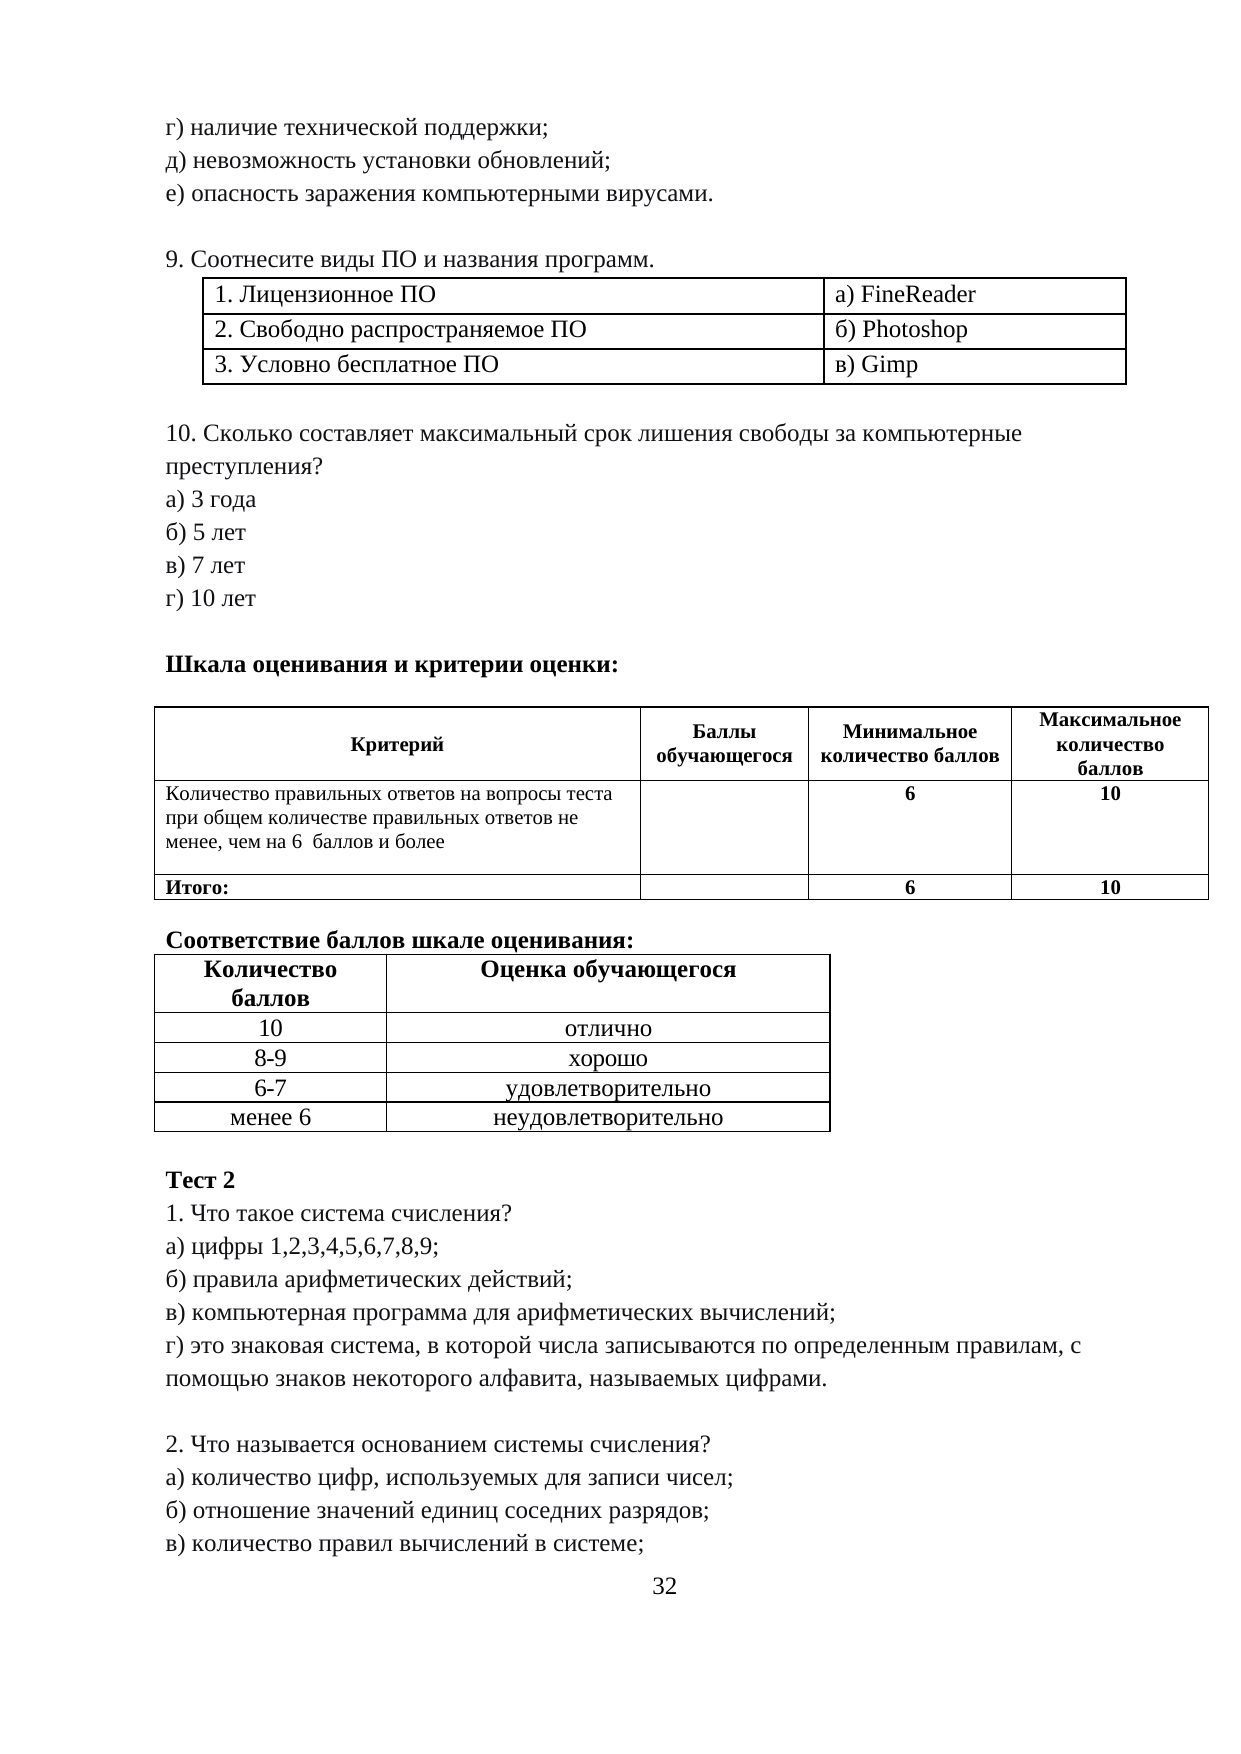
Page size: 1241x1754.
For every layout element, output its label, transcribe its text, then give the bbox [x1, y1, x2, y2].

table_cell 6-7 [155, 1073, 386, 1101]
table_cell 8-9 [155, 1043, 386, 1072]
table_cell Итого: [155, 875, 640, 899]
text 9. Соотнесите виды ПО и названия программ. [165, 244, 1163, 273]
text а) цифры 1,2,3,4,5,6,7,8,9; [165, 1231, 1163, 1260]
text а) 3 года [165, 484, 1163, 512]
text в) 7 лет [165, 550, 1163, 578]
text г) 10 лет [165, 583, 1163, 612]
text в) количество правил вычислений в системе; [165, 1528, 1163, 1557]
table_cell в) Gimp [825, 350, 1125, 383]
text 2. Что называется основанием системы счисления? [165, 1429, 1163, 1458]
table_header а) FineReader [825, 279, 1125, 312]
table_header 1. Лицензионное ПО [204, 279, 823, 312]
text Соответствие баллов шкале оценивания: [165, 925, 1163, 953]
table_header Максимальное количество баллов [1012, 708, 1208, 779]
table_cell неудовлетворительно [387, 1103, 829, 1131]
text Шкала оценивания и критерии оценки: [165, 649, 1163, 678]
text б) правила арифметических действий; [165, 1264, 1163, 1293]
table_cell 6 [809, 875, 1011, 899]
table_cell Количество правильных ответов на вопросы теста при общем количестве правильных ответов не менее, чем на 6 баллов и более [155, 781, 640, 874]
table_cell 6 [809, 781, 1011, 874]
text д) невозможность установки обновлений; [165, 145, 1163, 174]
table_header Количество баллов [155, 955, 386, 1012]
table_cell 10 [155, 1013, 386, 1042]
table_cell 3. Условно бесплатное ПО [204, 350, 823, 383]
table_header Оценка обучающегося [387, 955, 829, 1012]
table_cell [641, 781, 808, 874]
table_cell б) Photoshop [825, 315, 1125, 347]
table_cell хорошо [387, 1043, 829, 1072]
text г) наличие технической поддержки; [165, 112, 1163, 141]
text б) отношение значений единиц соседних разрядов; [165, 1496, 1163, 1524]
text в) компьютерная программа для арифметических вычислений; [165, 1297, 1163, 1326]
table_header Критерий [155, 708, 640, 779]
table_cell отлично [387, 1013, 829, 1042]
table_cell менее 6 [155, 1103, 386, 1131]
text е) опасность заражения компьютерными вирусами. [165, 178, 1163, 207]
table_cell удовлетворительно [387, 1073, 829, 1101]
text б) 5 лет [165, 517, 1163, 546]
text г) это знаковая система, в которой числа записываются по определенным правилам, с помощью знаков некоторого алфавита, называемых цифрами. [165, 1330, 1163, 1392]
table_header Баллы обучающегося [641, 708, 808, 779]
table_cell [641, 875, 808, 899]
text Тест 2 [165, 1165, 1163, 1194]
table_cell 2. Свободно распространяемое ПО [204, 315, 823, 347]
text 1. Что такое система счисления? [165, 1198, 1163, 1227]
table_header Минимальное количество баллов [809, 708, 1011, 779]
table_cell 10 [1012, 875, 1208, 899]
table_cell 10 [1012, 781, 1208, 874]
text а) количество цифр, используемых для записи чисел; [165, 1462, 1163, 1491]
text 10. Сколько составляет максимальный срок лишения свободы за компьютерные преступления? [165, 418, 1163, 479]
